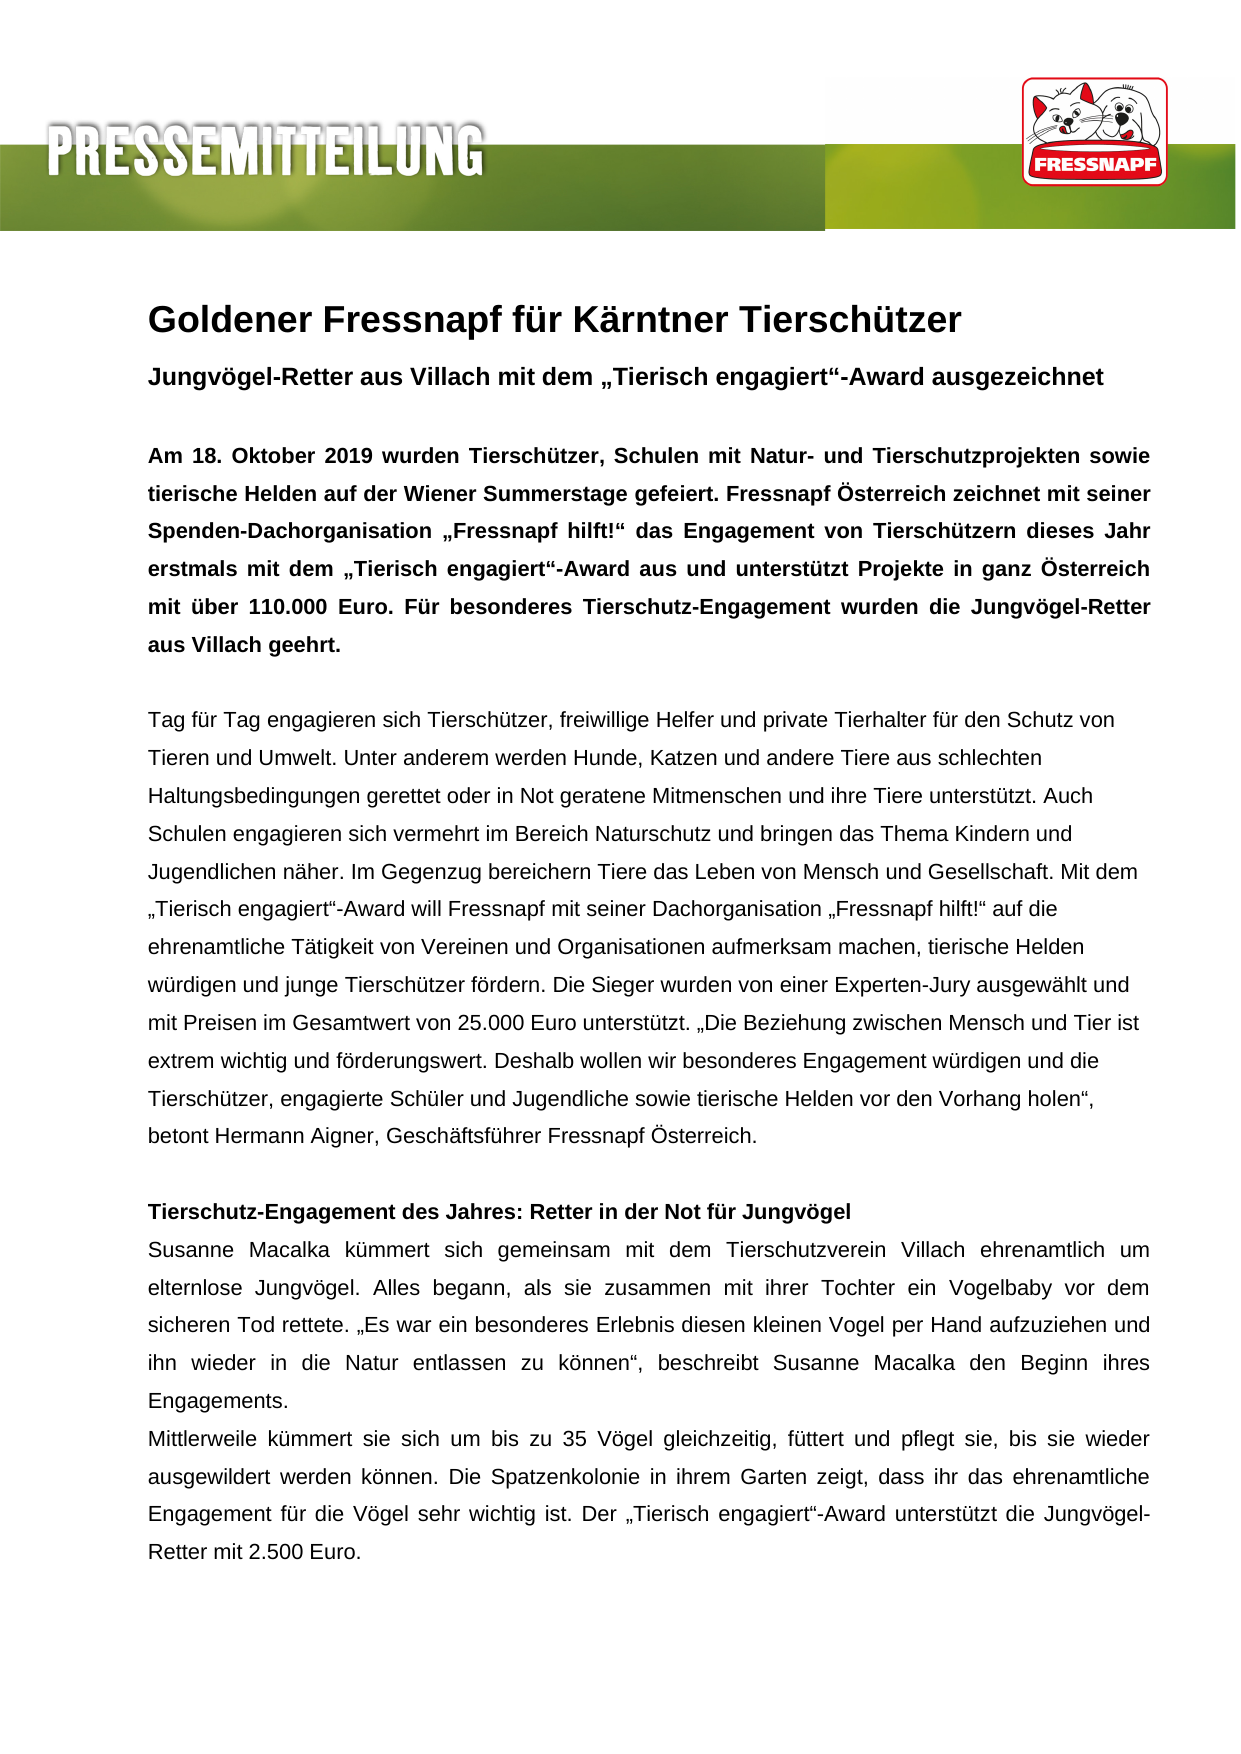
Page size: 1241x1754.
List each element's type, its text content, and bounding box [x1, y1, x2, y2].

text Am 18. Oktober 2019 wurden Tierschützer, Schulen mit Natur- und Tierschutzprojekten sowie tierische Helden auf der Wiener Summerstage gefeiert. Fressnapf Österreich zeichnet mit seiner Spenden-Dachorganisation „Fressnapf hilft!“ das Engagement von Tierschützern dieses Jahr erstmals mit dem „Tierisch engagiert“-Award aus und unterstützt Projekte in ganz Österreich mit über 110.000 Euro. Für besonderes Tierschutz-Engagement wurden die Jungvögel-Retter aus Villach geehrt. [148, 443, 1152, 657]
text Tierschutz-Engagement des Jahres: Retter in der Not für Jungvögel [148, 1199, 1152, 1224]
text Goldener Fressnapf für Kärntner Tierschützer [148, 297, 1152, 340]
picture [0, 28, 1236, 231]
text Susanne Macalka kümmert sich gemeinsam mit dem Tierschutzverein Villach ehrenamtlich um elternlose Jungvögel. Alles begann, als sie zusammen mit ihrer Tochter ein Vogelbaby vor dem sicheren Tod rettete. „Es war ein besonderes Erlebnis diesen kleinen Vogel per Hand aufzuziehen und ihn wieder in die Natur entlassen zu können“, beschreibt Susanne Macalka den Beginn ihres Engagements. [148, 1237, 1152, 1413]
text Tag für Tag engagieren sich Tierschützer, freiwillige Helfer und private Tierhalter für den Schutz von Tieren und Umwelt. Unter anderem werden Hunde, Katzen und andere Tiere aus schlechten Haltungsbedingungen gerettet oder in Not geratene Mitmenschen und ihre Tiere unterstützt. Auch Schulen engagieren sich vermehrt im Bereich Naturschutz und bringen das Thema Kindern und Jugendlichen näher. Im Gegenzug bereichern Tiere das Leben von Mensch und Gesellschaft. Mit dem „Tierisch engagiert“-Award will Fressnapf mit seiner Dachorganisation „Fressnapf hilft!“ auf die ehrenamtliche Tätigkeit von Vereinen und Organisationen aufmerksam machen, tierische Helden würdigen und junge Tierschützer fördern. Die Sieger wurden von einer Experten-Jury ausgewählt und mit Preisen im Gesamtwert von 25.000 Euro unterstützt. „Die Beziehung zwischen Mensch und Tier ist extrem wichtig und förderungswert. Deshalb wollen wir besonderes Engagement würdigen und die Tierschützer, engagierte Schüler und Jugendliche sowie tierische Helden vor den Vorhang holen“, betont Hermann Aigner, Geschäftsführer Fressnapf Österreich. [148, 707, 1152, 1148]
text Mittlerweile kümmert sie sich um bis zu 35 Vögel gleichzeitig, füttert und pflegt sie, bis sie wieder ausgewildert werden können. Die Spatzenkolonie in ihrem Garten zeigt, dass ihr das ehrenamtliche Engagement für die Vögel sehr wichtig ist. Der „Tierisch engagiert“-Award unterstützt die Jungvögel-Retter mit 2.500 Euro. [148, 1426, 1152, 1564]
text Jungvögel-Retter aus Villach mit dem „Tierisch engagiert“-Award ausgezeichnet [148, 362, 1152, 390]
